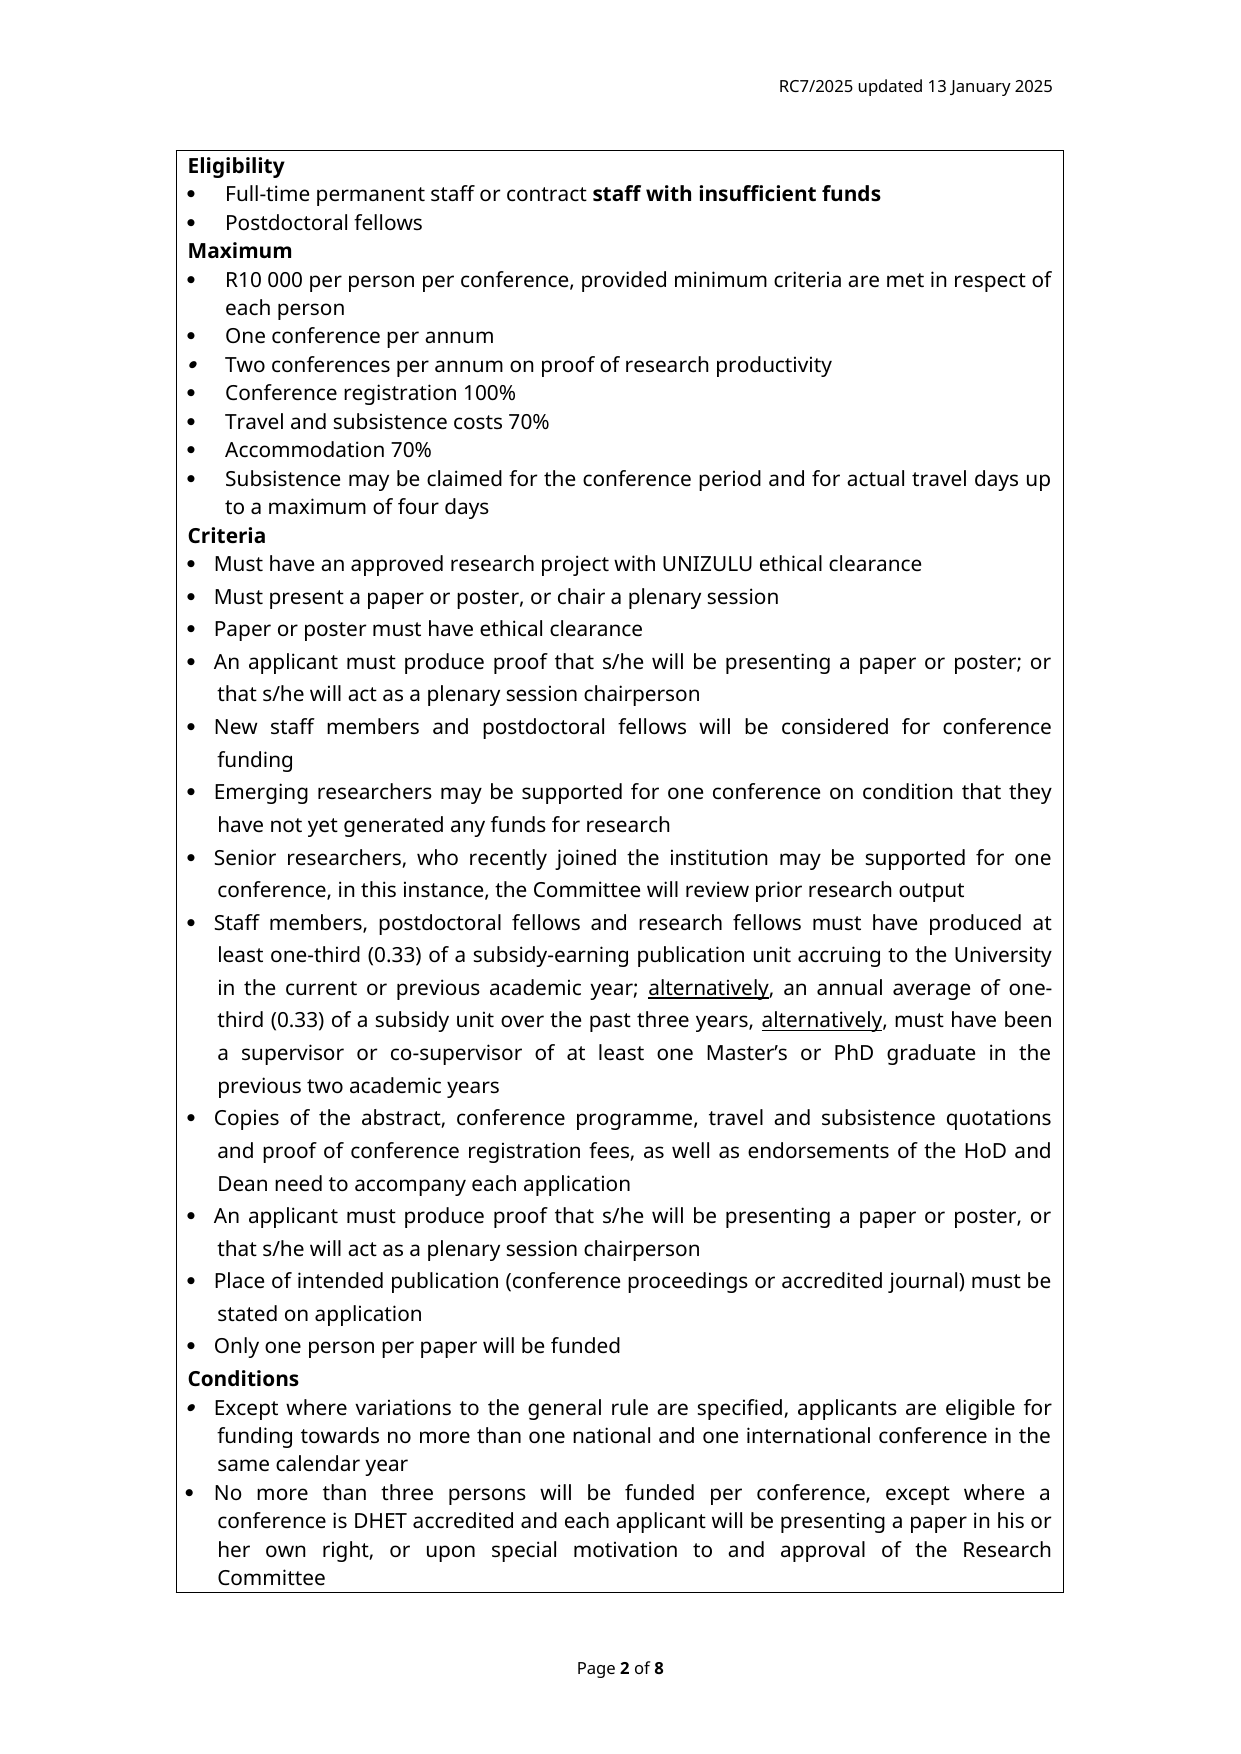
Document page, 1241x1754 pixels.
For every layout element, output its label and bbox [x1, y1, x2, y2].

table_header [177, 151, 1063, 1592]
